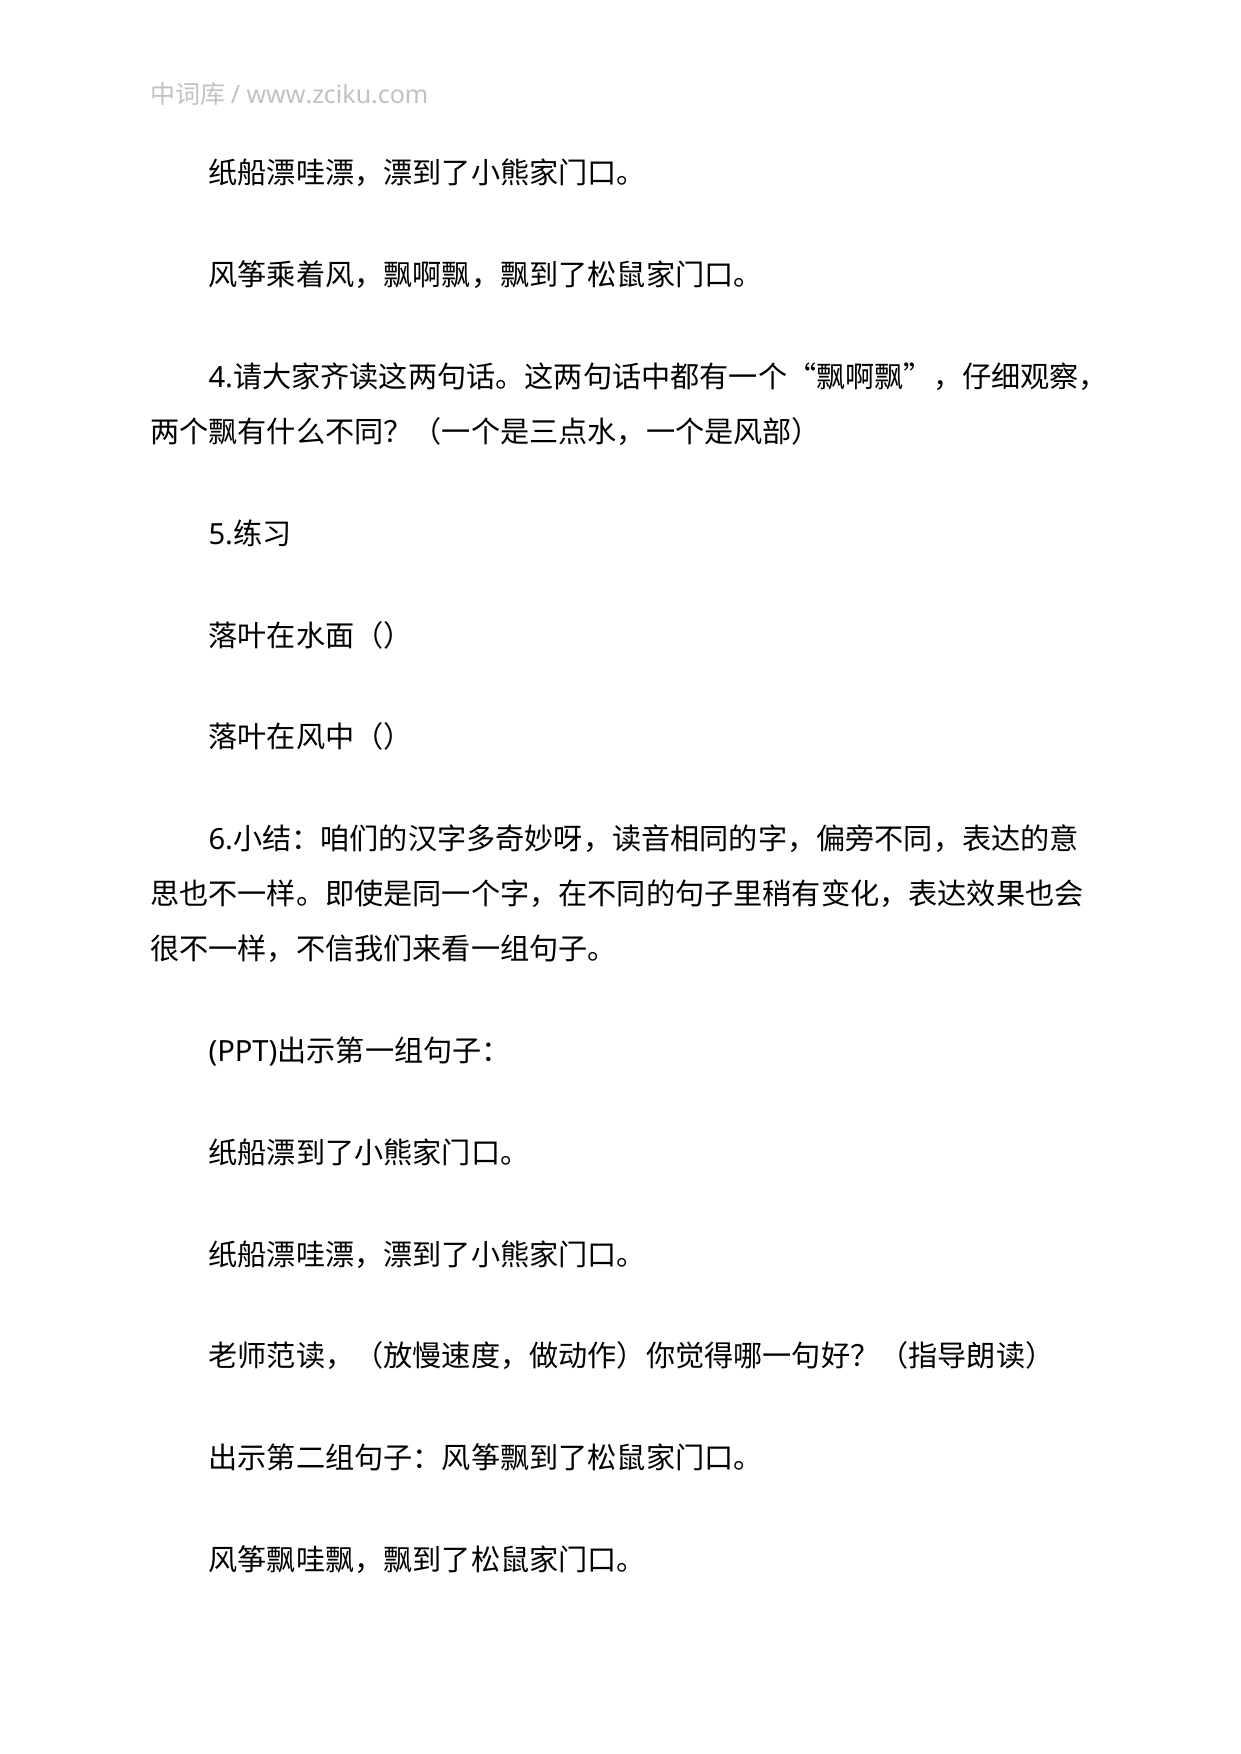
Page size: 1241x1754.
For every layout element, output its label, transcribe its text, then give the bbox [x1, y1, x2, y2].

text 5.练习 [150, 510, 1090, 553]
text 风筝乘着风，飘啊飘，飘到了松鼠家门口。 [150, 252, 1090, 294]
text 风筝飘哇飘，飘到了松鼠家门口。 [150, 1537, 1090, 1579]
text (PPT)出示第一组句子： [150, 1027, 1090, 1070]
text 老师范读，（放慢速度，做动作）你觉得哪一句好？（指导朗读） [150, 1333, 1090, 1375]
text 4.请大家齐读这两句话。这两句话中都有一个“飘啊飘”，仔细观察，两个飘有什么不同？（一个是三点水，一个是风部） [150, 353, 1090, 451]
text 纸船漂哇漂，漂到了小熊家门口。 [150, 150, 1090, 192]
text 6.小结：咱们的汉字多奇妙呀，读音相同的字，偏旁不同，表达的意思也不一样。即使是同一个字，在不同的句子里稍有变化，表达效果也会很不一样，不信我们来看一组句子。 [150, 816, 1090, 968]
text 出示第二组句子：风筝飘到了松鼠家门口。 [150, 1435, 1090, 1477]
text 纸船漂到了小熊家门口。 [150, 1129, 1090, 1172]
text 落叶在水面（） [150, 612, 1090, 654]
text 纸船漂哇漂，漂到了小熊家门口。 [150, 1231, 1090, 1273]
text 落叶在风中（） [150, 714, 1090, 756]
